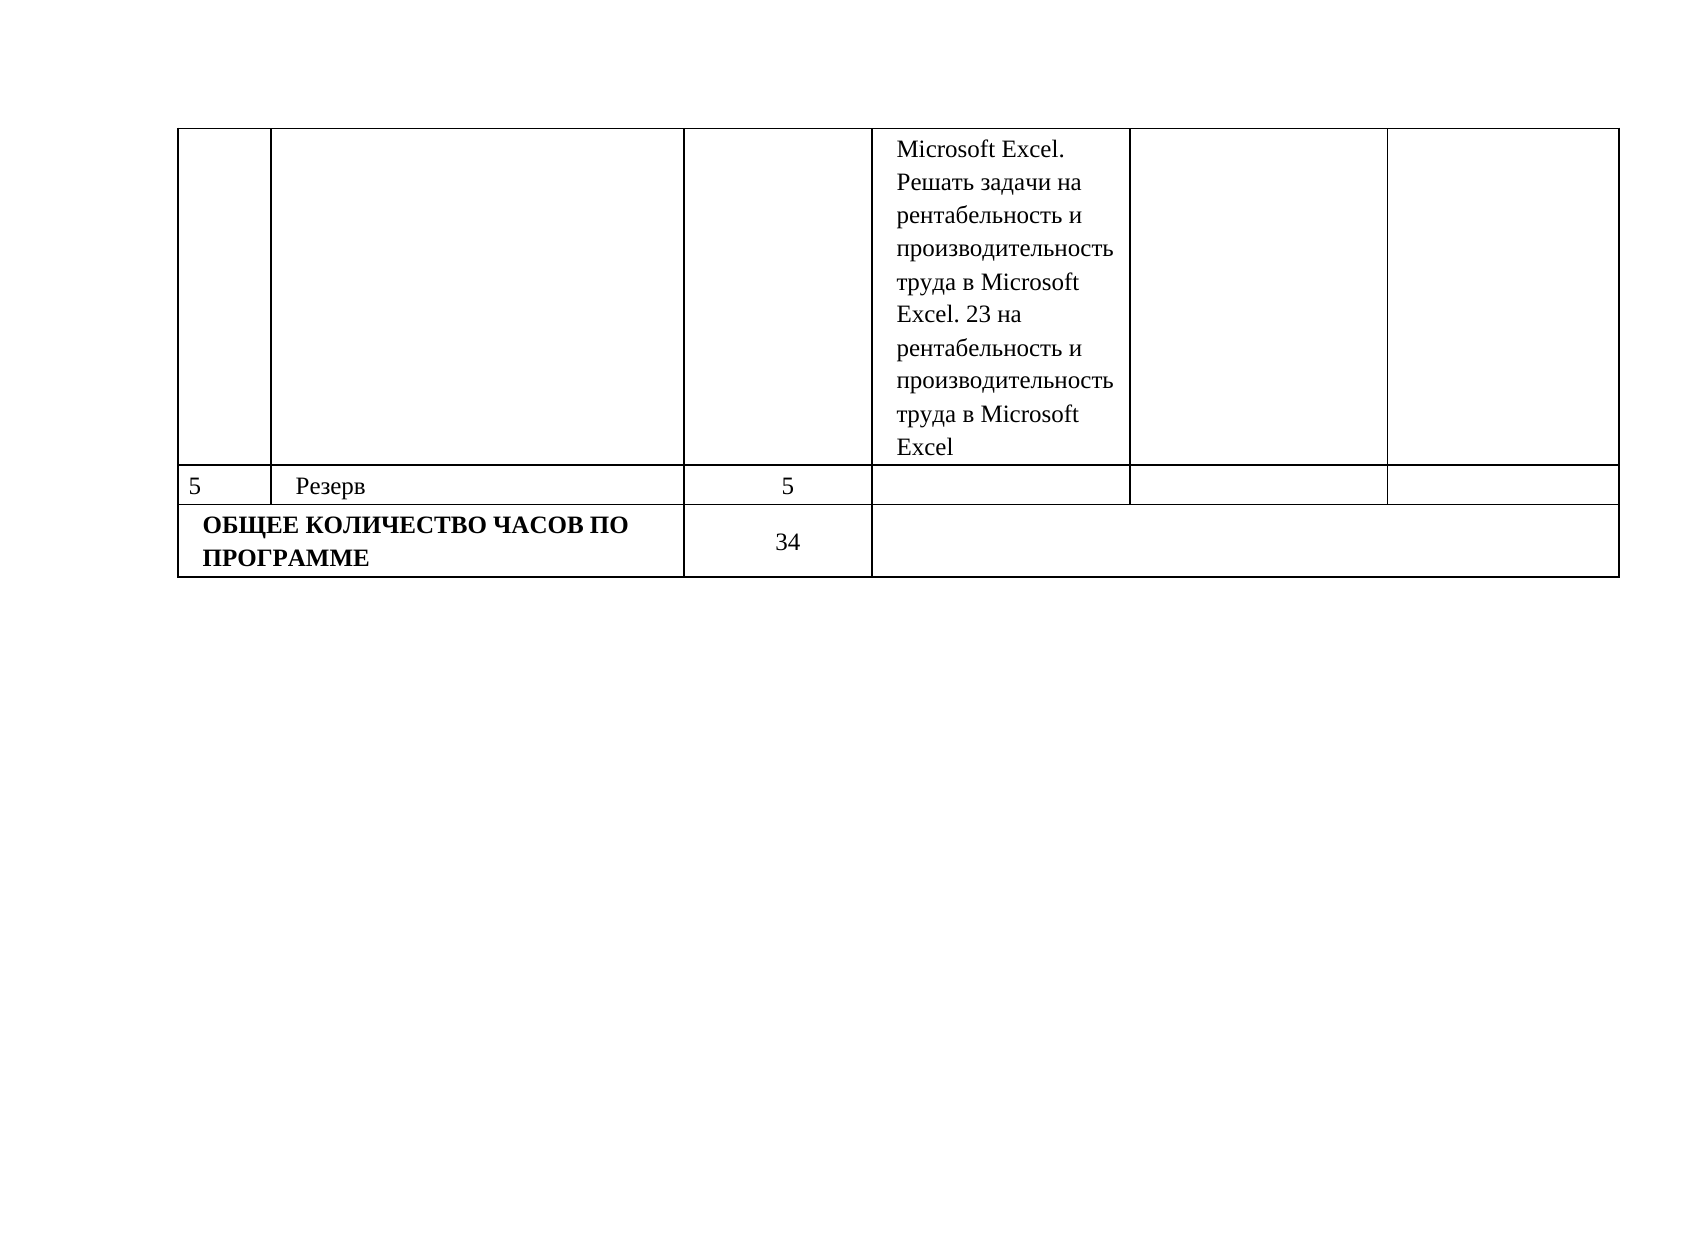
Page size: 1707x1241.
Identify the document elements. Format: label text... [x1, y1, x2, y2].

table_cell 34 [685, 505, 871, 576]
table_cell 4 [179, 129, 270, 464]
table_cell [873, 129, 1129, 464]
table_cell Резерв [272, 466, 683, 504]
table_cell [1131, 466, 1387, 504]
table_cell [873, 505, 1618, 576]
table_cell [1388, 466, 1618, 504]
table_cell ОБЩЕЕ КОЛИЧЕСТВО ЧАСОВ ПО ПРОГРАММЕ [179, 505, 683, 576]
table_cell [1131, 129, 1387, 464]
table_cell 5 [179, 466, 270, 504]
table_cell 6 [685, 129, 871, 464]
table_cell 5 [685, 466, 871, 504]
table_cell [1388, 129, 1618, 464]
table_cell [272, 129, 683, 464]
table_cell [873, 466, 1129, 504]
